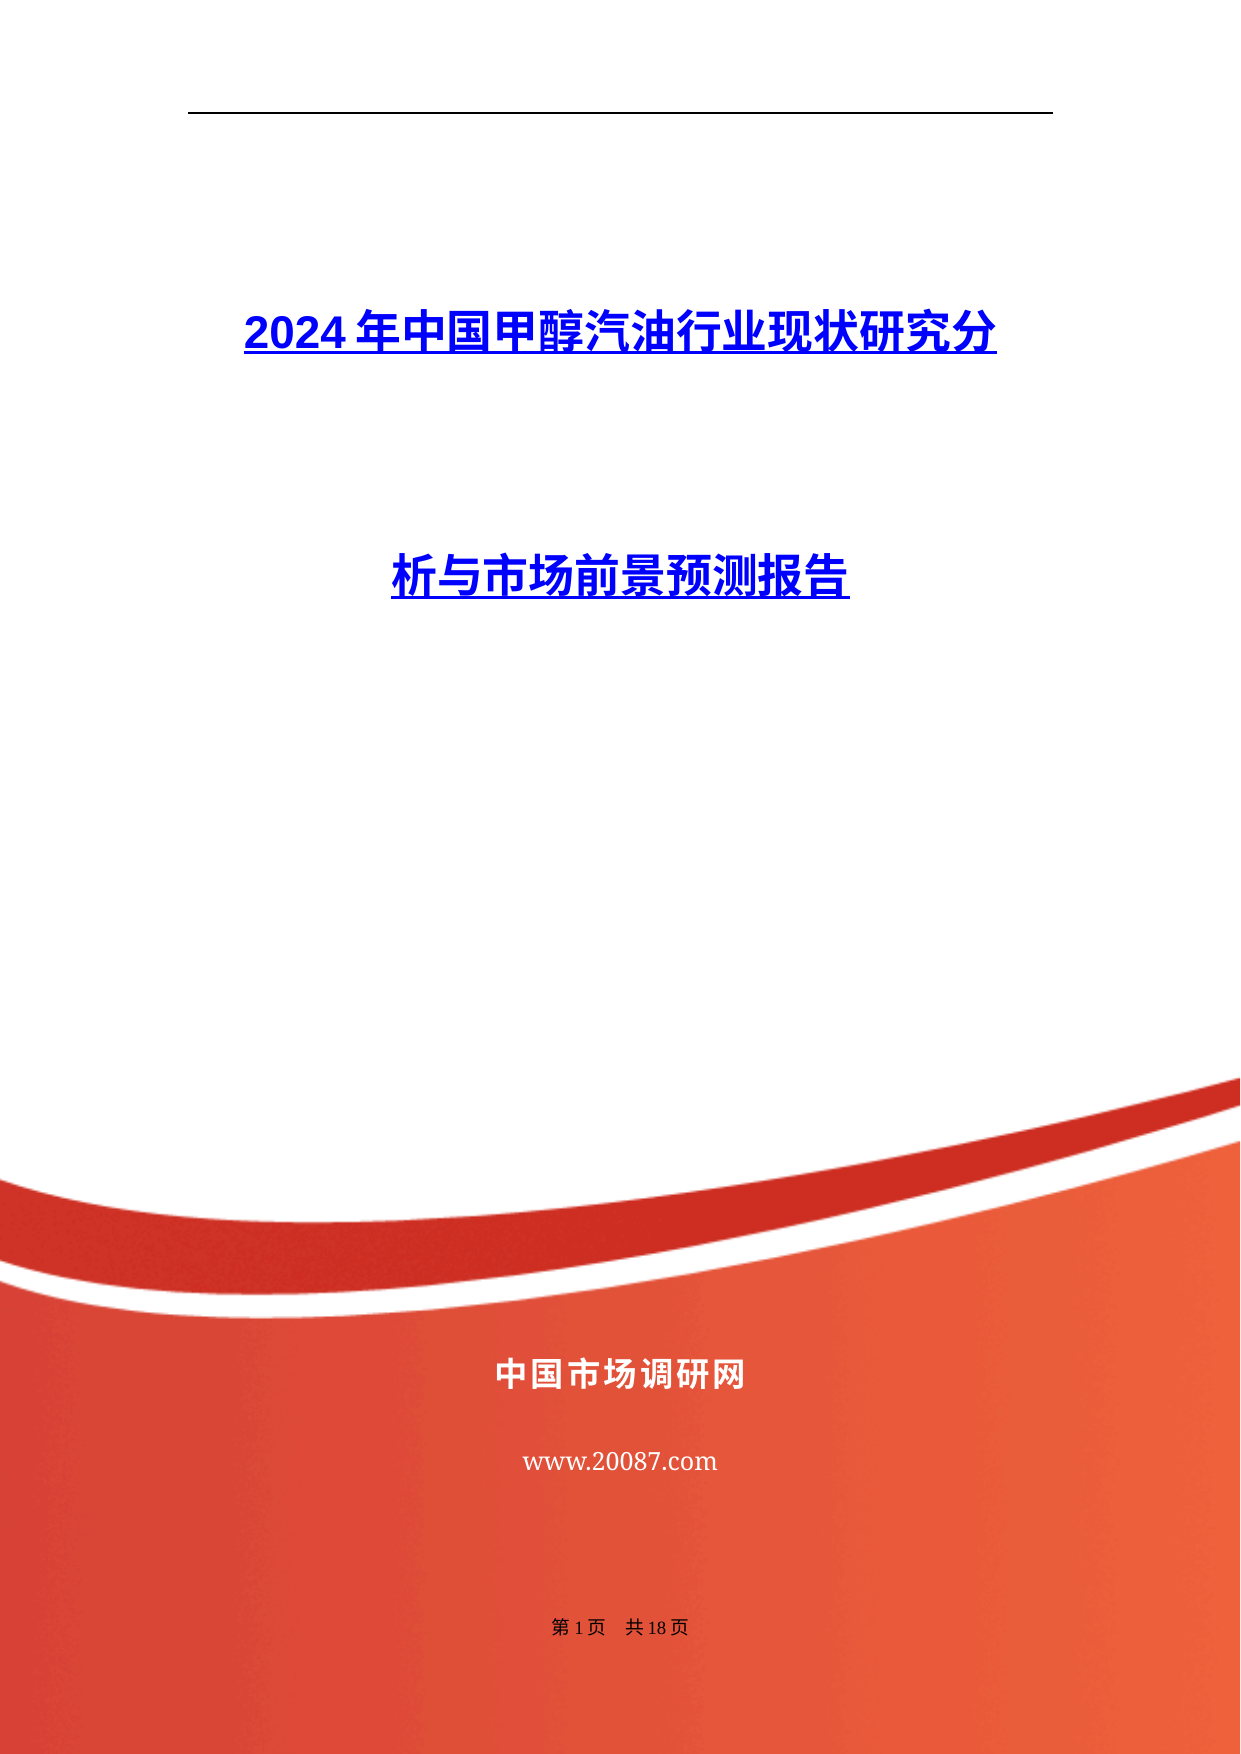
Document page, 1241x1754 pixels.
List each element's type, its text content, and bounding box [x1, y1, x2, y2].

table_header 2024年中国甲醇汽油行业现状研究分析与市场前景预测报告 [188, 207, 1053, 773]
subtitle 中国市场调研网 [187, 1339, 1053, 1404]
picture [0, 1006, 1241, 1754]
text www.20087.com [187, 1428, 1053, 1493]
